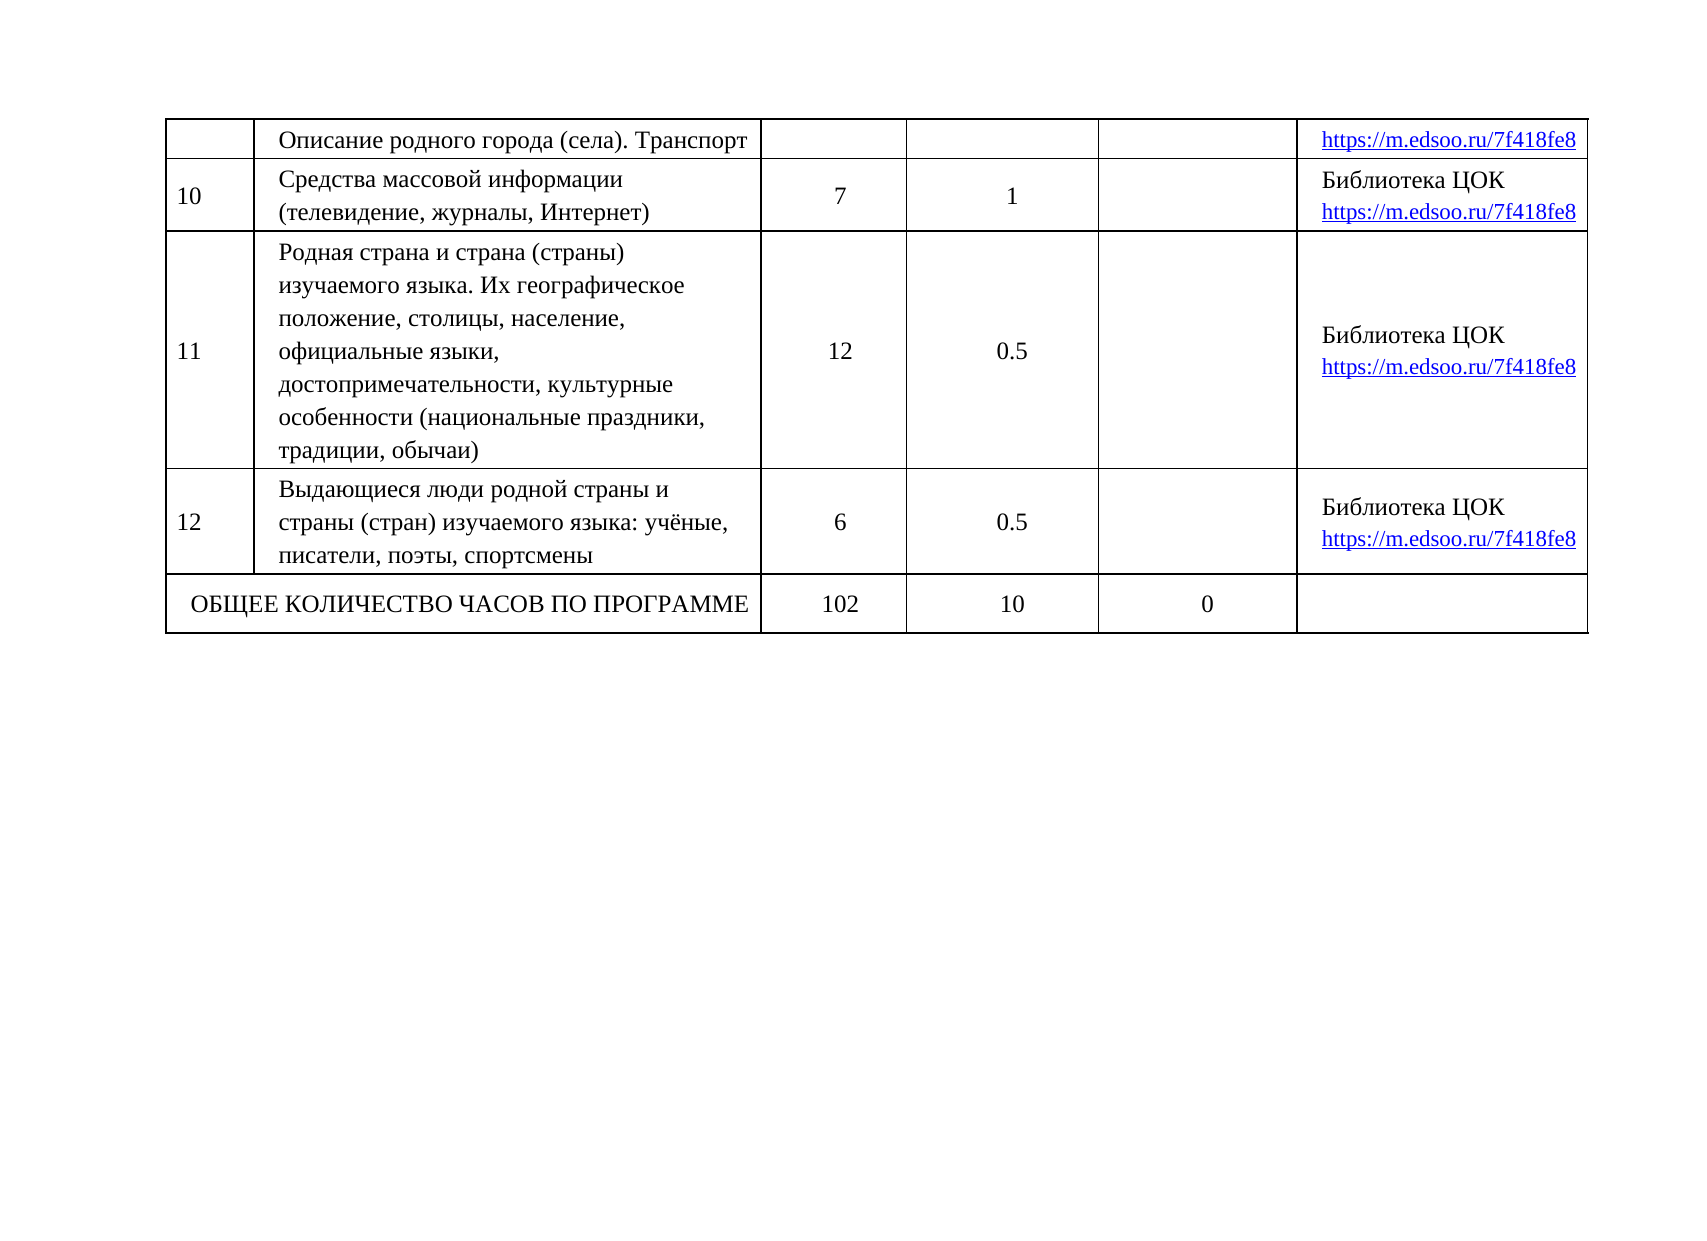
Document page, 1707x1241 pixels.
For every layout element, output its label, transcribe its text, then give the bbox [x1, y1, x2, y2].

table_cell [1298, 575, 1587, 632]
table_cell 11 [167, 232, 253, 467]
table_cell Выдающиеся люди родной страны и страны (стран) изучаемого языка: учёные, писатели, поэты, спортсмены [255, 469, 760, 573]
table_cell 7 [762, 159, 906, 230]
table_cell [255, 120, 760, 157]
table_cell ОБЩЕЕ КОЛИЧЕСТВО ЧАСОВ ПО ПРОГРАММЕ [167, 575, 760, 632]
table_cell 0.5 [907, 232, 1098, 467]
table_cell Библиотека ЦОК https://m.edsoo.ru/7f418fe8 [1298, 232, 1587, 467]
table_cell 0.5 [907, 469, 1098, 573]
table_cell 10 [167, 159, 253, 230]
table_cell 6 [762, 120, 906, 157]
table_cell 1 [907, 120, 1098, 157]
table_cell Библиотека ЦОК https://m.edsoo.ru/7f418fe8 [1298, 469, 1587, 573]
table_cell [1298, 120, 1587, 157]
table_cell 9 [167, 120, 253, 157]
table_cell [1099, 159, 1296, 230]
table_cell 1 [907, 159, 1098, 230]
table_cell 0 [1099, 575, 1296, 632]
table_cell [1099, 120, 1296, 157]
table_cell 12 [167, 469, 253, 573]
table_cell 102 [762, 575, 906, 632]
table_cell 10 [907, 575, 1098, 632]
table_cell Средства массовой информации (телевидение, журналы, Интернет) [255, 159, 760, 230]
table_cell [1099, 232, 1296, 467]
table_cell [1099, 469, 1296, 573]
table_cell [1298, 159, 1587, 230]
table_cell 6 [762, 469, 906, 573]
table_cell 12 [762, 232, 906, 467]
table_cell Родная страна и страна (страны) изучаемого языка. Их географическое положение, столицы, население, официальные языки, достопримечательности, культурные особенности (национальные праздники, традиции, обычаи) [255, 232, 760, 467]
